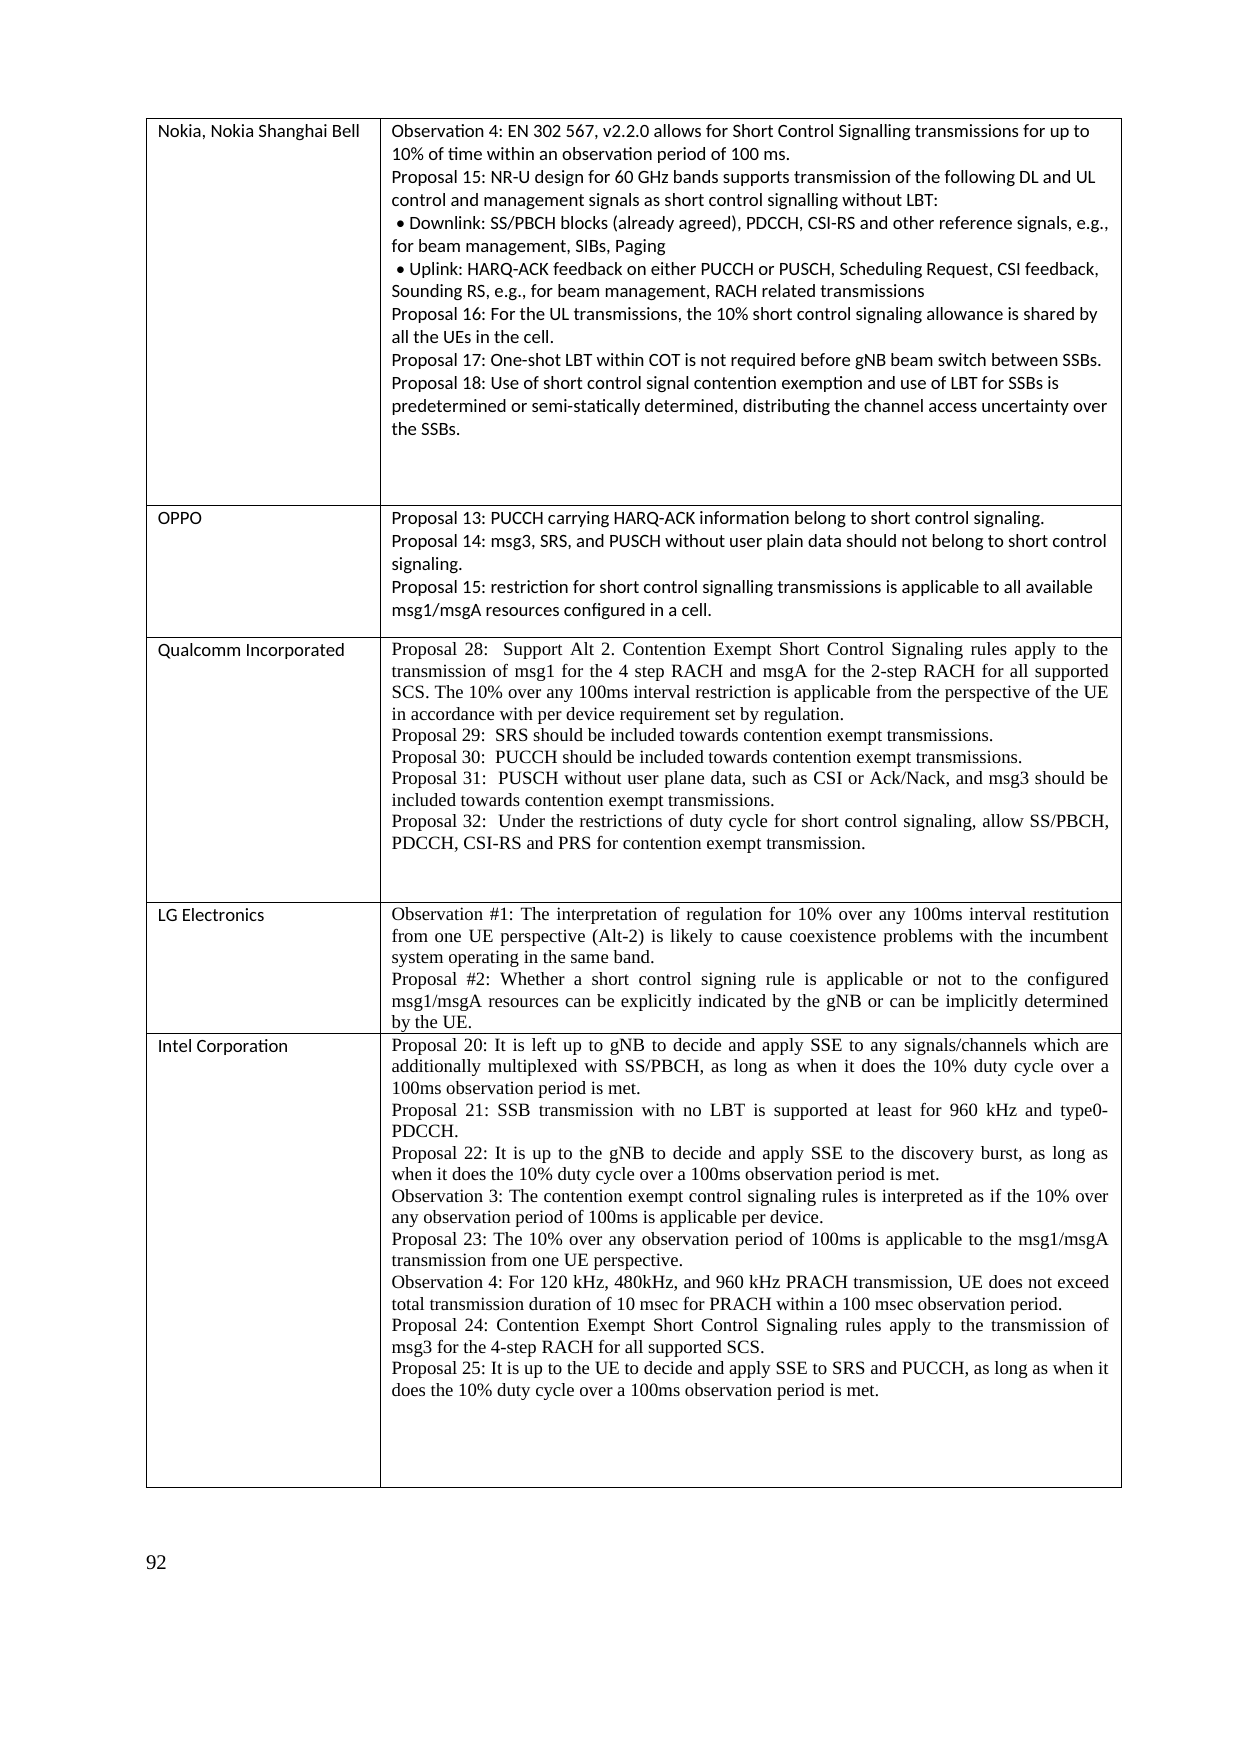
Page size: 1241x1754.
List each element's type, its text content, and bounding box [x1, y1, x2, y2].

table_cell Proposal 28: Support Alt 2. Contention Exempt Short Control Signaling rules apply to the transmission of msg1 for the 4 step RACH and msgA for the 2-step RACH for all supported SCS. The 10% over any 100ms interval restriction is applicable from the perspective of the UE in accordance with per device requirement set by regulation. Proposal 29: SRS should be included towards contention exempt transmissions. Proposal 30: PUCCH should be included towards contention exempt transmissions. Proposal 31: PUSCH without user plane data, such as CSI or Ack/Nack, and msg3 should be included towards contention exempt transmissions. Proposal 32: Under the restrictions of duty cycle for short control signaling, allow SS/PBCH, PDCCH, CSI-RS and PRS for contention exempt transmission. [381, 638, 1121, 902]
table_cell LG Electronics [147, 903, 380, 1033]
table_cell OPPO [147, 506, 380, 637]
table_cell Intel Corporation [147, 1034, 380, 1487]
table_cell Observation 4: EN 302 567, v2.2.0 allows for Short Control Signalling transmissions for up to 10% of time within an observation period of 100 ms. Proposal 15: NR-U design for 60 GHz bands supports transmission of the following DL and UL control and management signals as short control signalling without LBT: • Downlink: SS/PBCH blocks (already agreed), PDCCH, CSI-RS and other reference signals, e.g., for beam management, SIBs, Paging • Uplink: HARQ-ACK feedback on either PUCCH or PUSCH, Scheduling Request, CSI feedback, Sounding RS, e.g., for beam management, RACH related transmissions Proposal 16: For the UL transmissions, the 10% short control signaling allowance is shared by all the UEs in the cell. Proposal 17: One-shot LBT within COT is not required before gNB beam switch between SSBs. Proposal 18: Use of short control signal contention exemption and use of LBT for SSBs is predetermined or semi-statically determined, distributing the channel access uncertainty over the SSBs. [381, 119, 1121, 505]
table_cell Nokia, Nokia Shanghai Bell [147, 119, 380, 505]
table_cell Proposal 13: PUCCH carrying HARQ-ACK information belong to short control signaling. Proposal 14: msg3, SRS, and PUSCH without user plain data should not belong to short control signaling. Proposal 15: restriction for short control signalling transmissions is applicable to all available msg1/msgA resources configured in a cell. [381, 506, 1121, 637]
table_cell Qualcomm Incorporated [147, 638, 380, 902]
table_cell Proposal 20: It is left up to gNB to decide and apply SSE to any signals/channels which are additionally multiplexed with SS/PBCH, as long as when it does the 10% duty cycle over a 100ms observation period is met. Proposal 21: SSB transmission with no LBT is supported at least for 960 kHz and type0-PDCCH. Proposal 22: It is up to the gNB to decide and apply SSE to the discovery burst, as long as when it does the 10% duty cycle over a 100ms observation period is met. Observation 3: The contention exempt control signaling rules is interpreted as if the 10% over any observation period of 100ms is applicable per device. Proposal 23: The 10% over any observation period of 100ms is applicable to the msg1/msgA transmission from one UE perspective. Observation 4: For 120 kHz, 480kHz, and 960 kHz PRACH transmission, UE does not exceed total transmission duration of 10 msec for PRACH within a 100 msec observation period. Proposal 24: Contention Exempt Short Control Signaling rules apply to the transmission of msg3 for the 4-step RACH for all supported SCS. Proposal 25: It is up to the UE to decide and apply SSE to SRS and PUCCH, as long as when it does the 10% duty cycle over a 100ms observation period is met. [381, 1034, 1121, 1487]
table_cell Observation #1: The interpretation of regulation for 10% over any 100ms interval restitution from one UE perspective (Alt-2) is likely to cause coexistence problems with the incumbent system operating in the same band. Proposal #2: Whether a short control signing rule is applicable or not to the configured msg1/msgA resources can be explicitly indicated by the gNB or can be implicitly determined by the UE. [381, 903, 1121, 1033]
